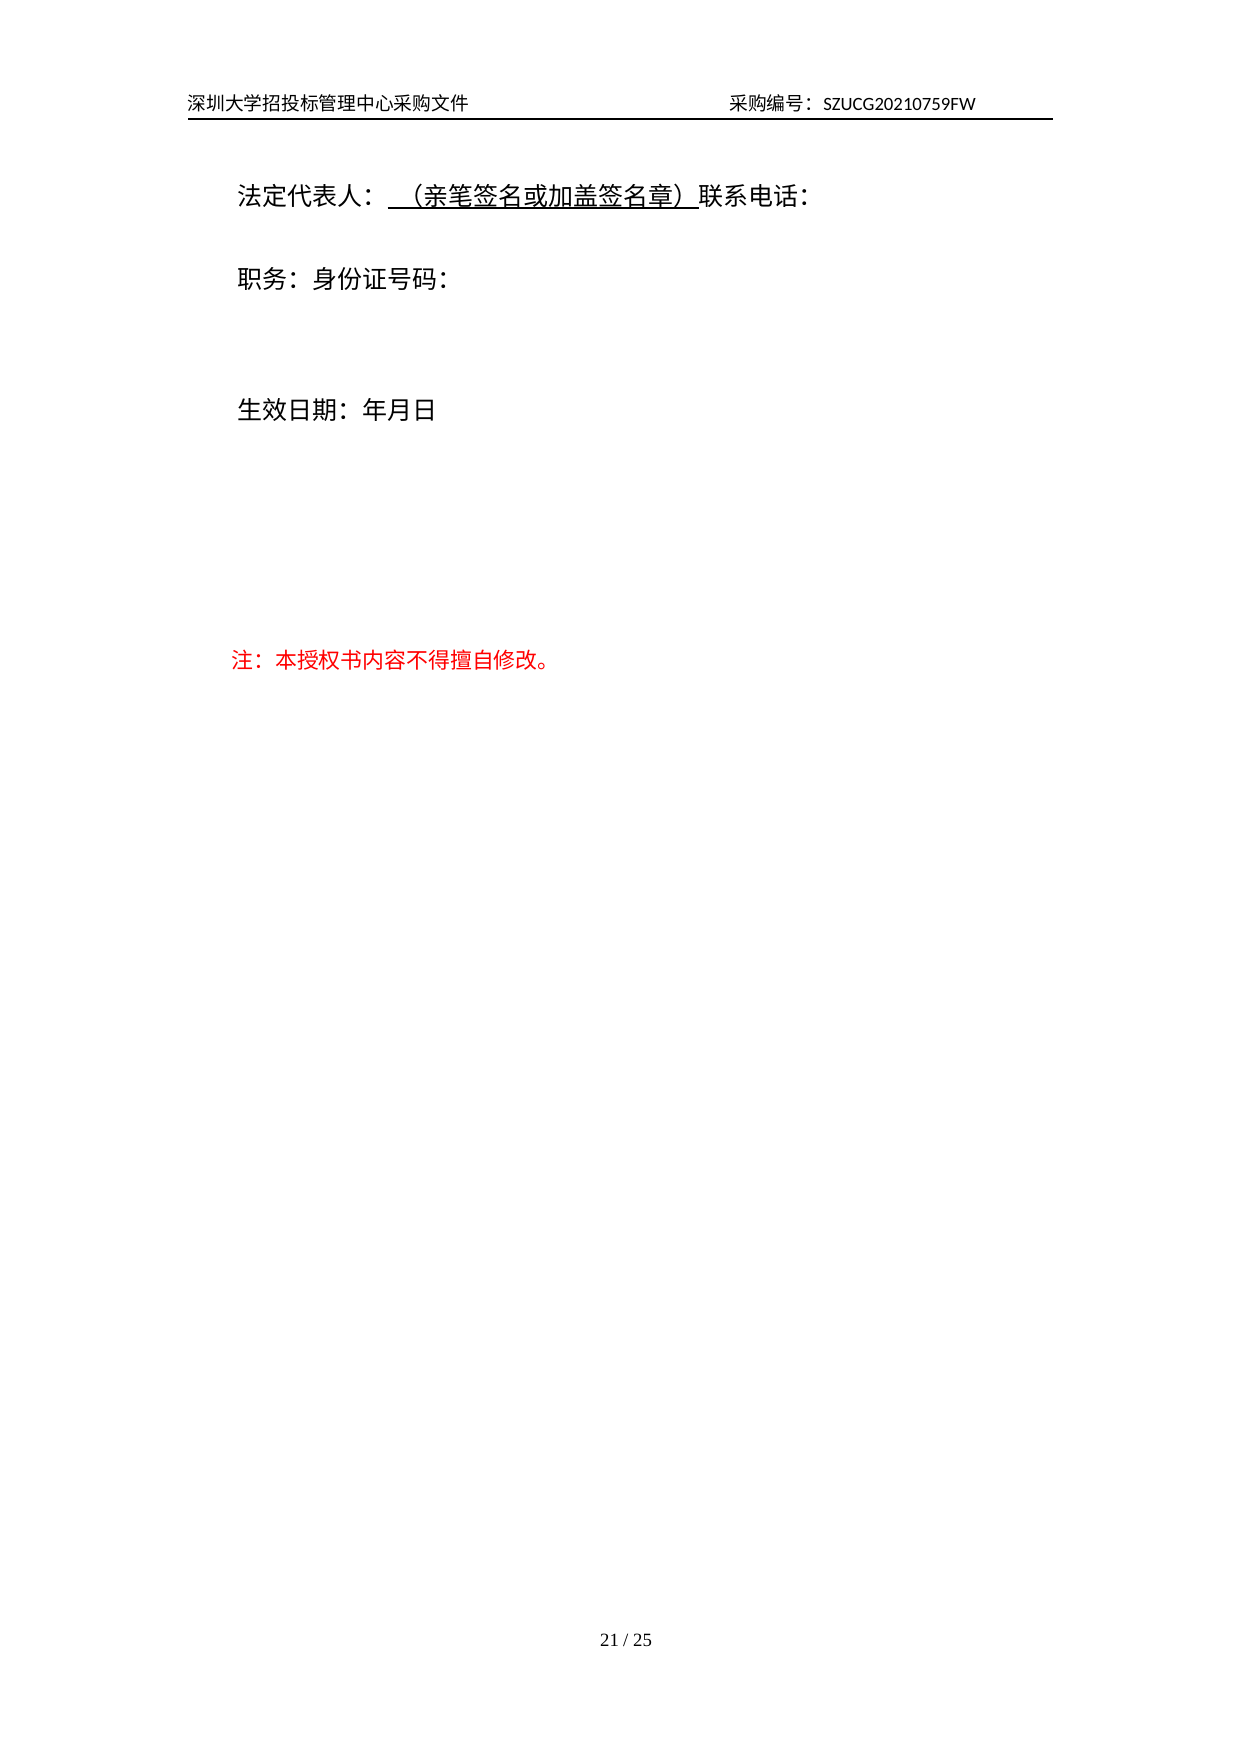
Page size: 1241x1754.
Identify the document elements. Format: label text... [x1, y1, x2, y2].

text 生效日期：年月日 [187, 376, 1053, 441]
text 法定代表人： （亲笔签名或加盖签名章）联系电话： [187, 162, 1053, 227]
text 注：本授权书内容不得擅自修改。 [187, 642, 1053, 675]
text 职务：身份证号码： [187, 245, 1053, 310]
